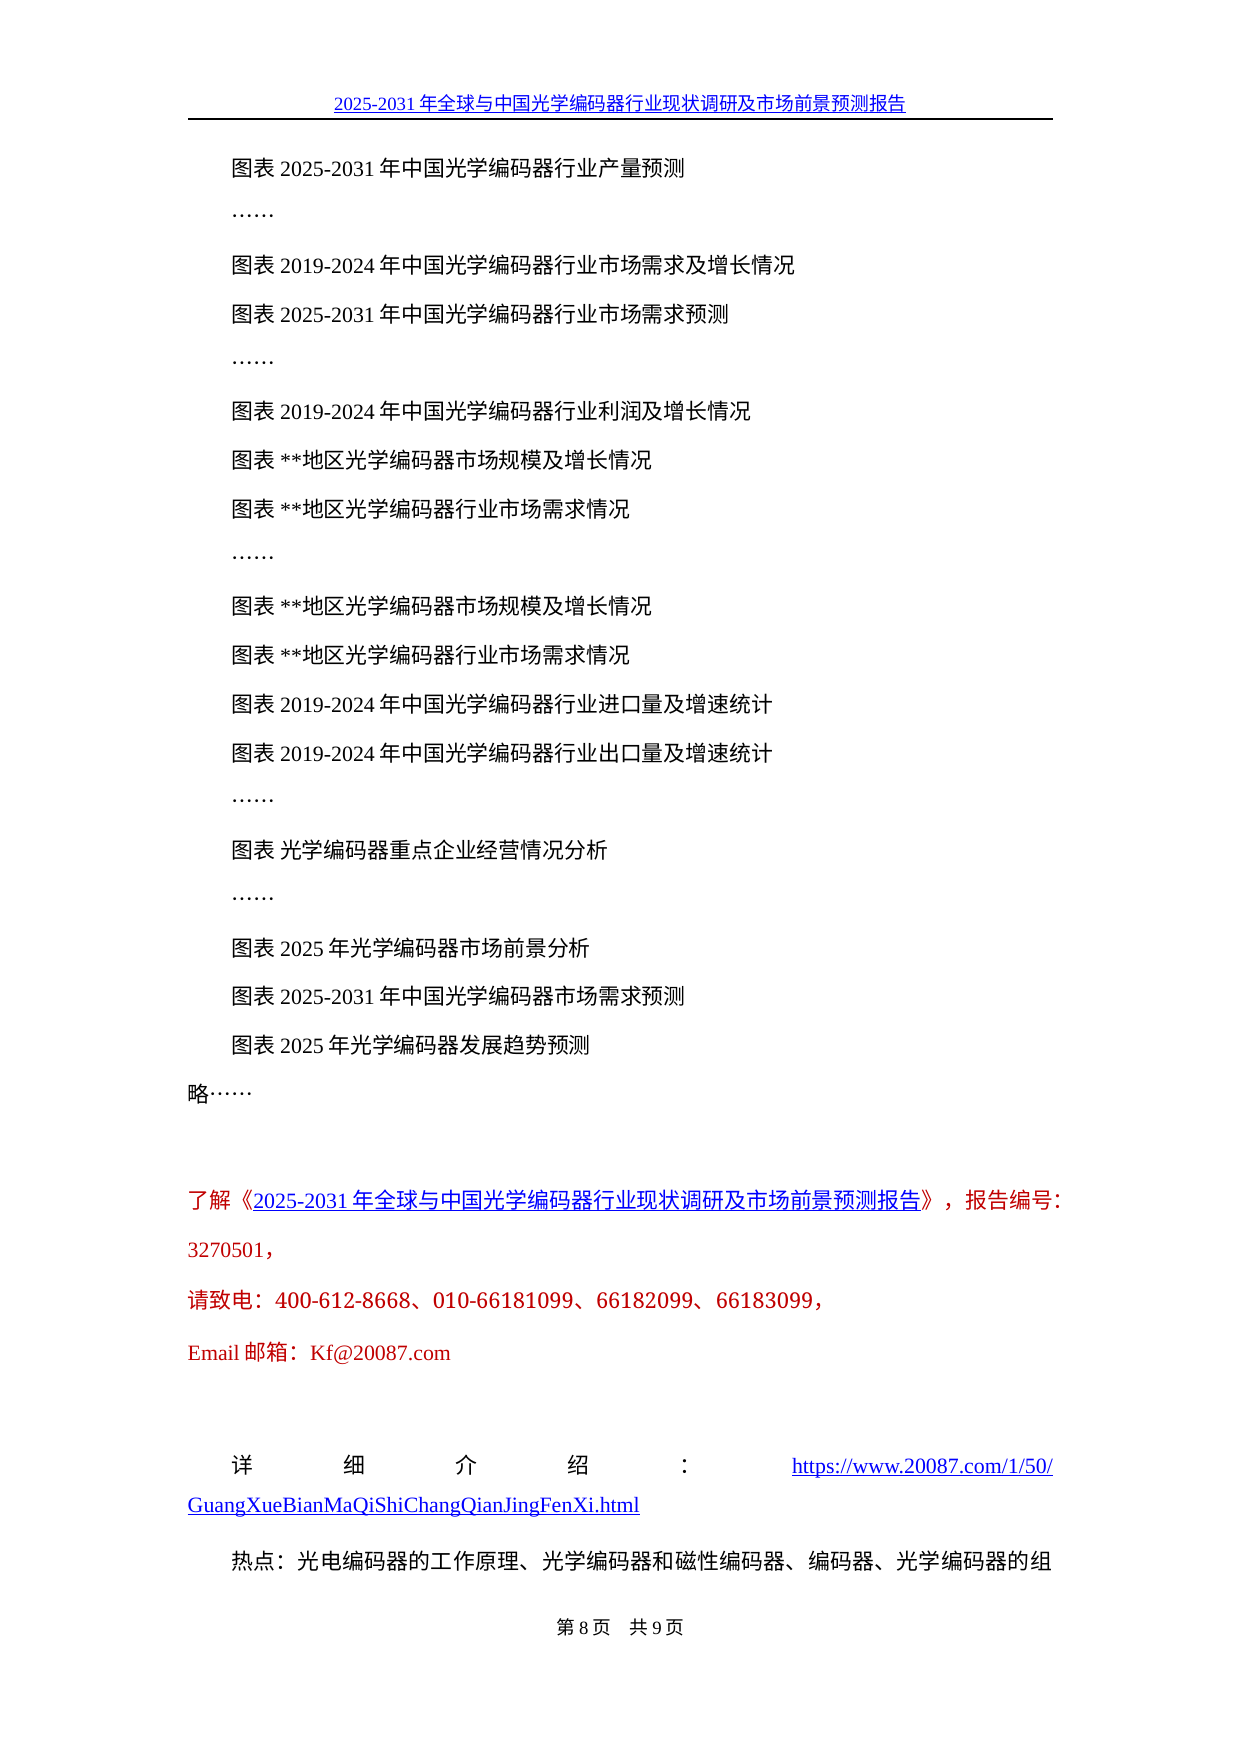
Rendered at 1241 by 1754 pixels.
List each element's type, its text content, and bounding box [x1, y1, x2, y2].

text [187, 150, 1053, 1109]
text 请致电：400-612-8668、010-66181099、66182099、66183099， [187, 1283, 1053, 1316]
text Email邮箱：Kf@20087.com [187, 1335, 1053, 1367]
text 详细介绍：https://www.20087.com/1/50/GuangXueBianMaQiShiChangQianJingFenXi.html [187, 1448, 1053, 1521]
text 了解《2025-2031年全球与中国光学编码器行业现状调研及市场前景预测报告》，报告编号：3270501， [187, 1183, 1053, 1264]
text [187, 1543, 1053, 1576]
